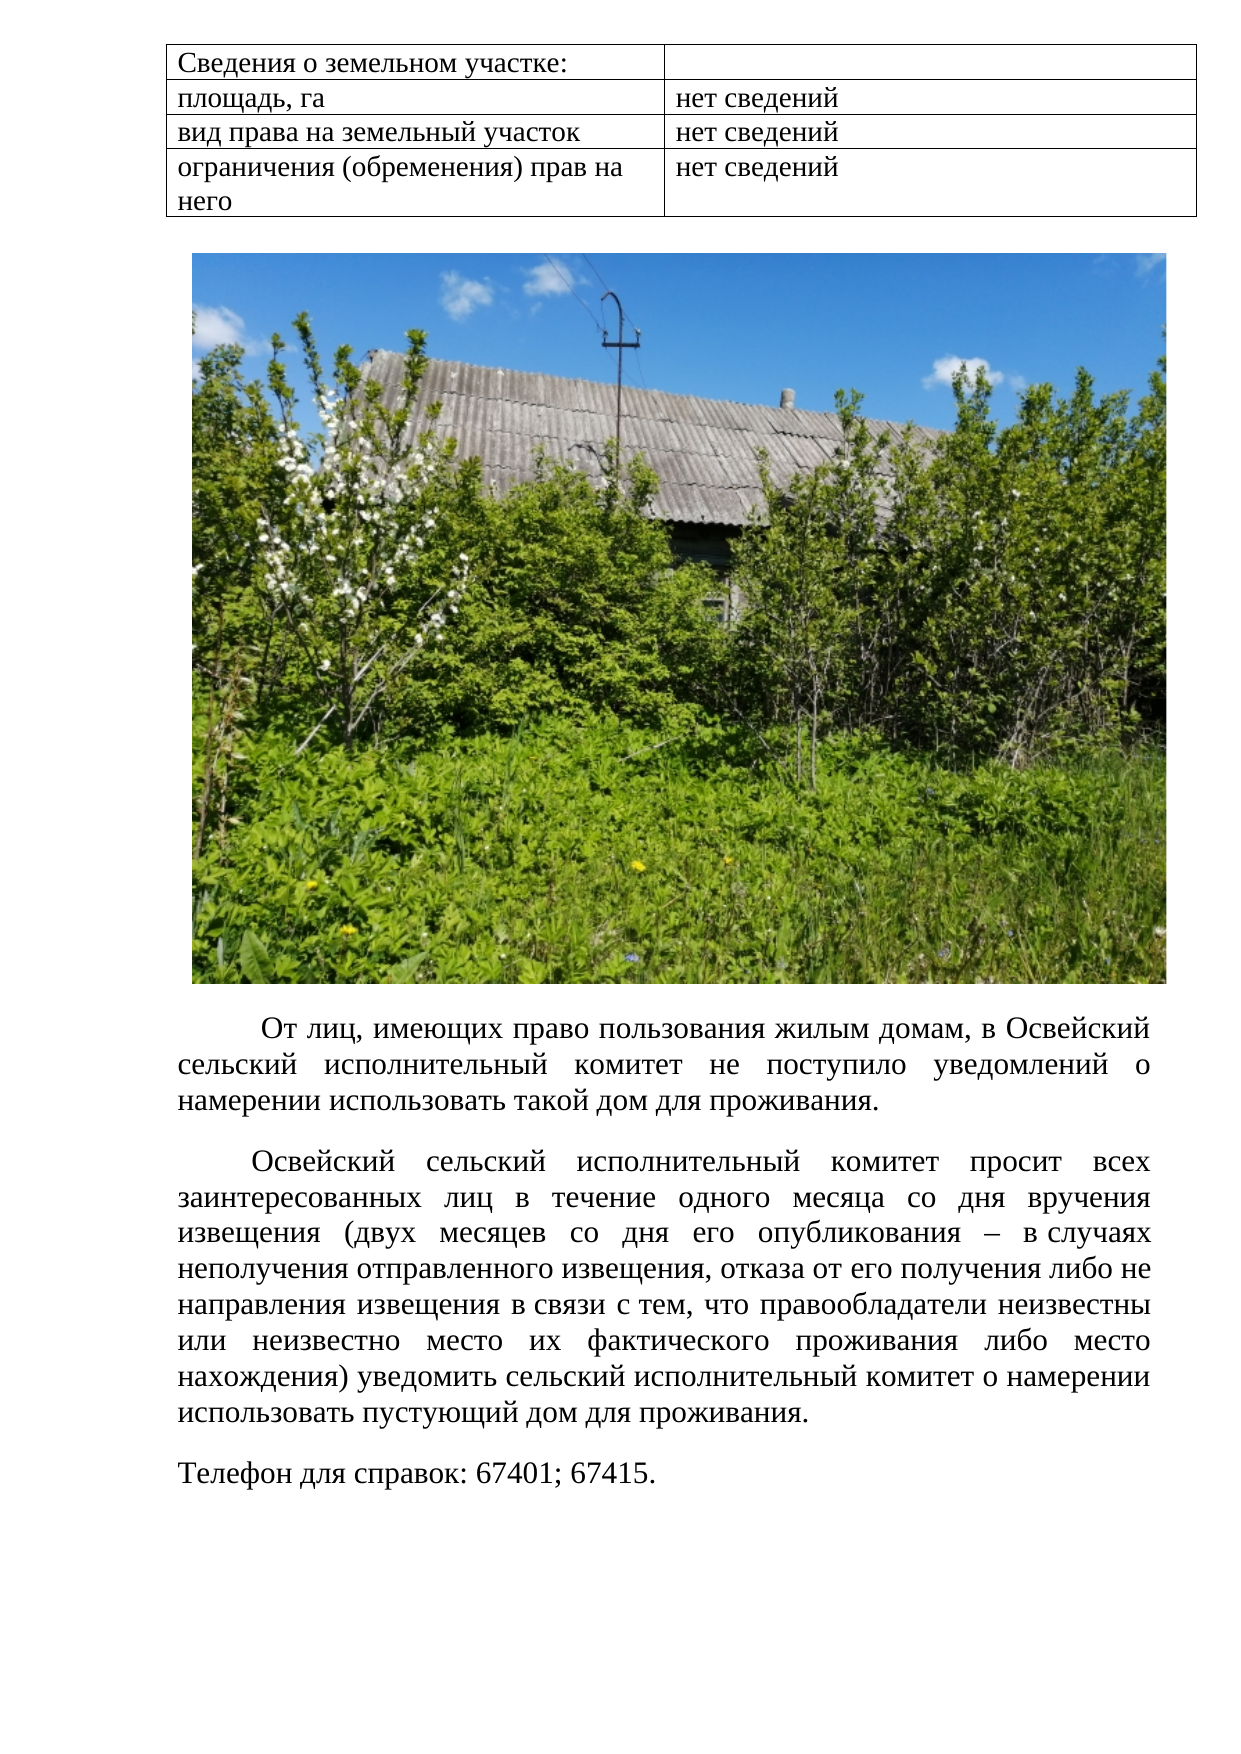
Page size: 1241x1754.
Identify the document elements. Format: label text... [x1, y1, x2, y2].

picture [192, 253, 1167, 984]
table_cell Сведения о земельном участке: [167, 45, 664, 79]
table_cell нет сведений [665, 80, 1196, 113]
text Освейский сельский исполнительный комитет просит всех заинтересованных лиц в течение одного месяца со дня вручения извещения (двух месяцев со дня его опубликования – в случаях неполучения отправленного извещения, отказа от его получения либо не направления извещения в связи с тем, что правообладатели неизвестны или неизвестно место их фактического проживания либо место нахождения) уведомить сельский исполнительный комитет о намерении использовать пустующий дом для проживания. [177, 1142, 1152, 1429]
table_cell [665, 45, 1196, 79]
text От лиц, имеющих право пользования жилым домам, в Освейский сельский исполнительный комитет не поступило уведомлений о намерении использовать такой дом для проживания. [177, 1009, 1152, 1117]
table_cell ограничения (обременения) прав на него [167, 149, 664, 216]
table_cell площадь, га [167, 80, 664, 113]
table_cell нет сведений [665, 149, 1196, 216]
text Телефон для справок: 67401; 67415. [177, 1454, 1152, 1490]
table_cell вид права на земельный участок [167, 115, 664, 148]
table_cell нет сведений [665, 115, 1196, 148]
